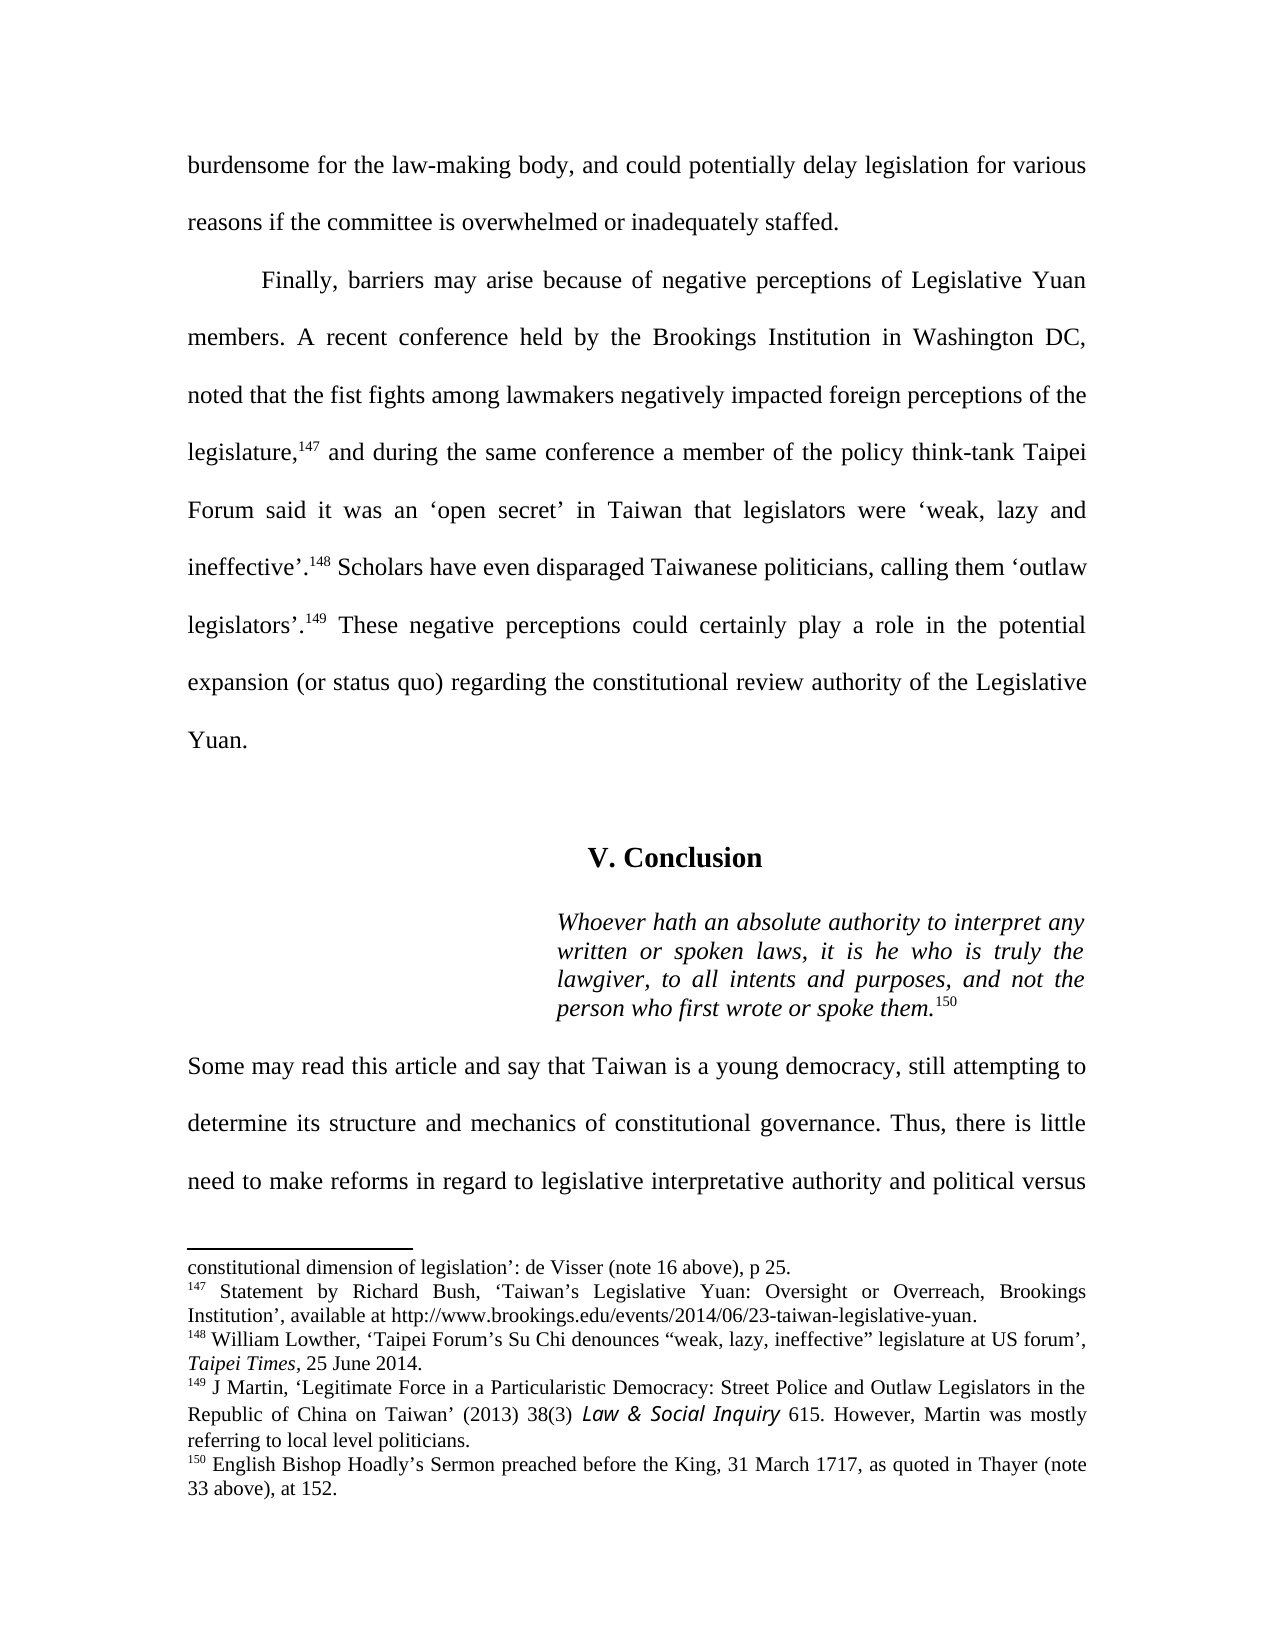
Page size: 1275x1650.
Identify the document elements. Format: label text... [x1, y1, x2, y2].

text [187, 150, 1087, 236]
text Finally, barriers may arise because of negative perceptions of Legislative Yuan members. A recent conference held by the Brookings Institution in Washington DC, noted that the fist fights among lawmakers negatively impacted foreign perceptions of the legislature, and during the same conference a member of the policy think-tank Taipei Forum said it was an ‘open secret’ in Taiwan that legislators were ‘weak, lazy and ineffective’. Scholars have even disparaged Taiwanese politicians, calling them ‘outlaw legislators’. These negative perceptions could certainly play a role in the potential expansion (or status quo) regarding the constitutional review authority of the Legislative Yuan. [187, 265, 1087, 754]
text Whoever hath an absolute authority to interpret any written or spoken laws, it is he who is truly the lawgiver, to all intents and purposes, and not the person who first wrote or spoke them. [557, 907, 1087, 1022]
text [187, 1051, 1087, 1194]
text V. Conclusion [262, 840, 1087, 873]
